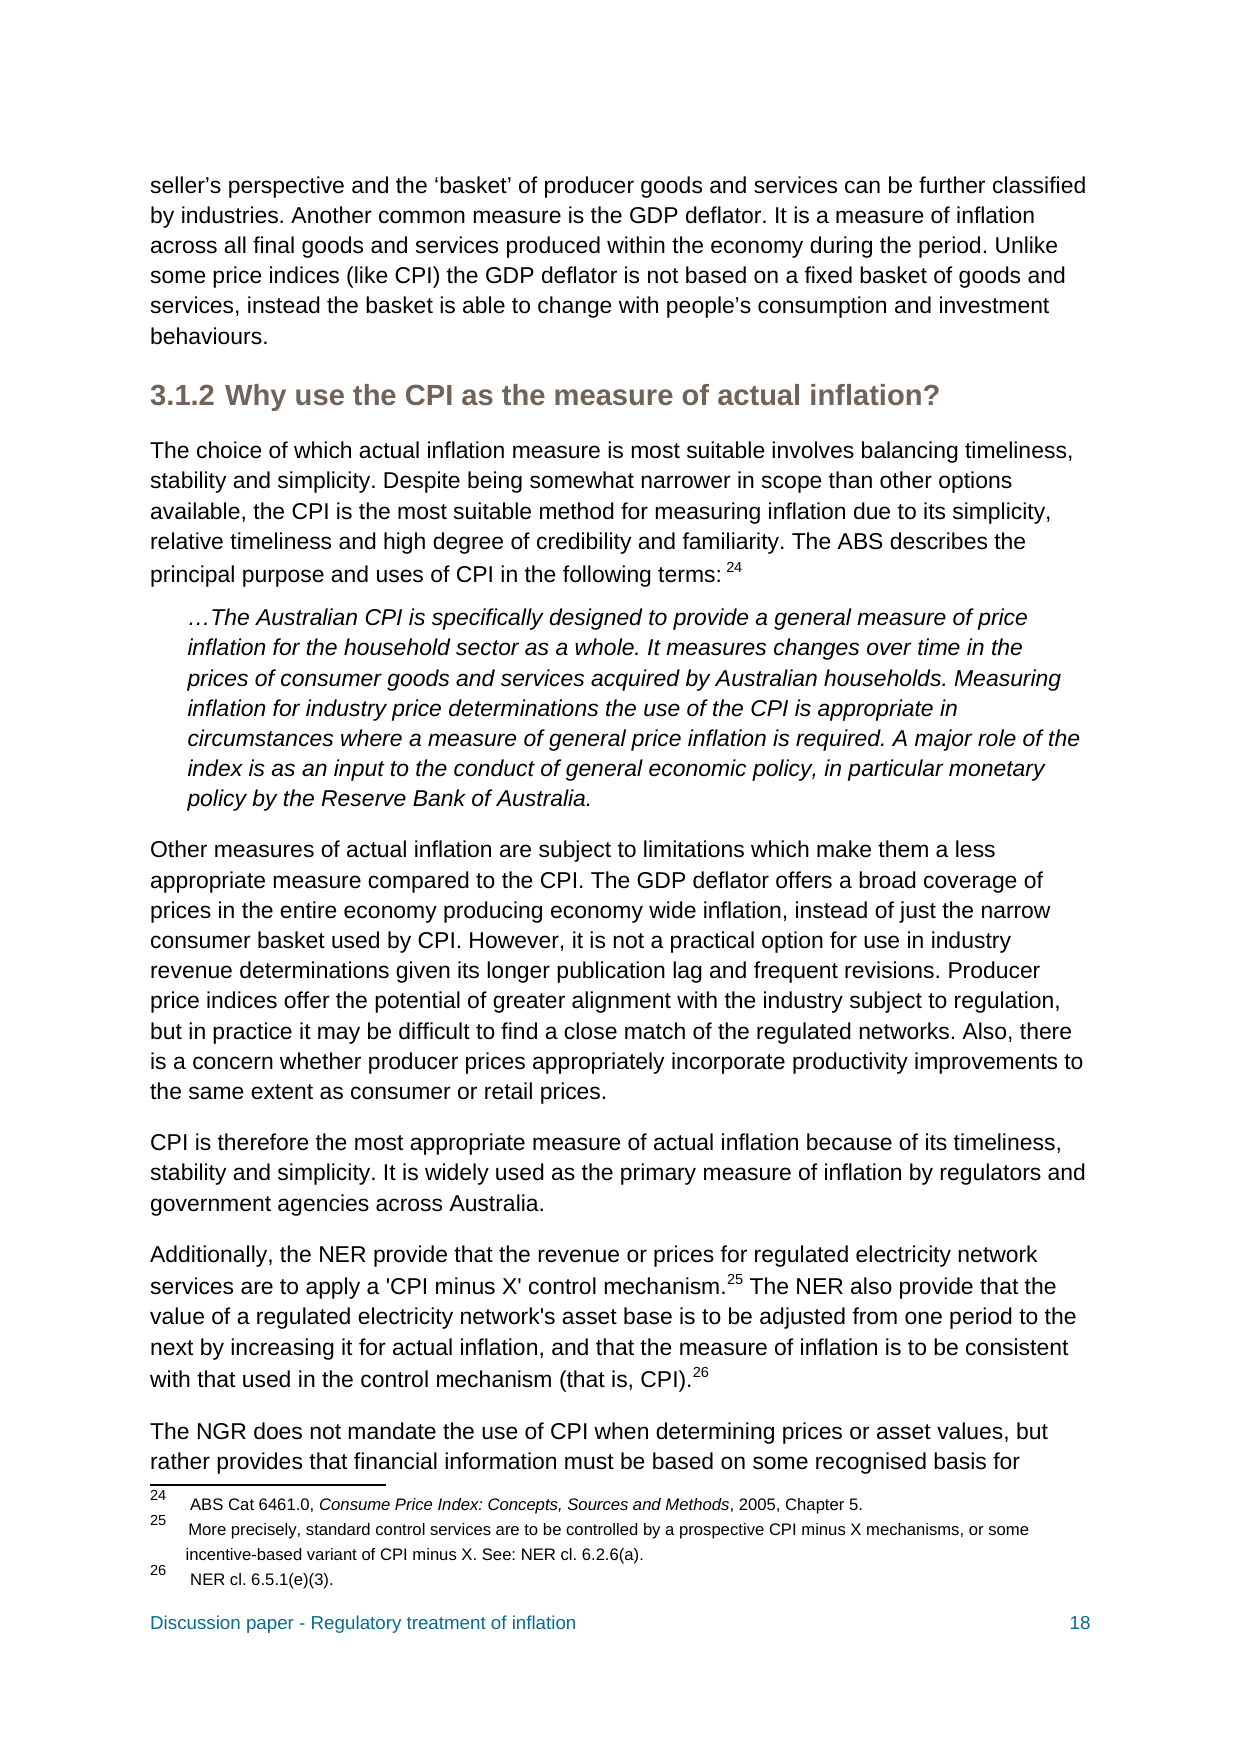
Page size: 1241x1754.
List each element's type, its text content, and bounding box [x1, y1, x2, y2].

text Additionally, the NER provide that the revenue or prices for regulated electricity network services are to apply a 'CPI minus X' control mechanism. The NER also provide that the value of a regulated electricity network's asset base is to be adjusted from one period to the next by increasing it for actual inflation, and that the measure of inflation is to be consistent with that used in the control mechanism (that is, CPI). [150, 1241, 1090, 1392]
subtitle Why use the CPI as the measure of actual inflation? [150, 378, 1090, 411]
text CPI is therefore the most appropriate measure of actual inflation because of its timeliness, stability and simplicity. It is widely used as the primary measure of inflation by regulators and government agencies across Australia. [150, 1129, 1090, 1216]
list …The Australian CPI is specifically designed to provide a general measure of price inflation for the household sector as a whole. It measures changes over time in the prices of consumer goods and services acquired by Australian households. Measuring inflation for industry price determinations the use of the CPI is appropriate in circumstances where a measure of general price inflation is required. A major role of the index is as an input to the conduct of general economic policy, in particular monetary policy by the Reserve Bank of Australia. [187, 604, 1090, 812]
picture [566, 1619, 570, 1629]
text The choice of which actual inflation measure is most suitable involves balancing timeliness, stability and simplicity. Despite being somewhat narrower in scope than other options available, the CPI is the most suitable method for measuring inflation due to its simplicity, relative timeliness and high degree of credibility and familiarity. The ABS describes the principal purpose and uses of CPI in the following terms: [150, 437, 1090, 587]
picture [312, 1616, 319, 1629]
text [150, 1418, 1090, 1474]
picture [516, 1619, 520, 1629]
text Other measures of actual inflation are subject to limitations which make them a less appropriate measure compared to the CPI. The GDP deflator offers a broad coverage of prices in the entire economy producing economy wide inflation, instead of just the narrow consumer basket used by CPI. However, it is not a practical option for use in industry revenue determinations given its longer publication lag and frequent revisions. Producer price indices offer the potential of greater alignment with the industry subject to regulation, but in practice it may be difficult to find a close match of the regulated networks. Also, there is a concern whether producer prices appropriately incorporate productivity improvements to the same extent as consumer or retail prices. [150, 836, 1090, 1104]
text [150, 172, 1090, 349]
